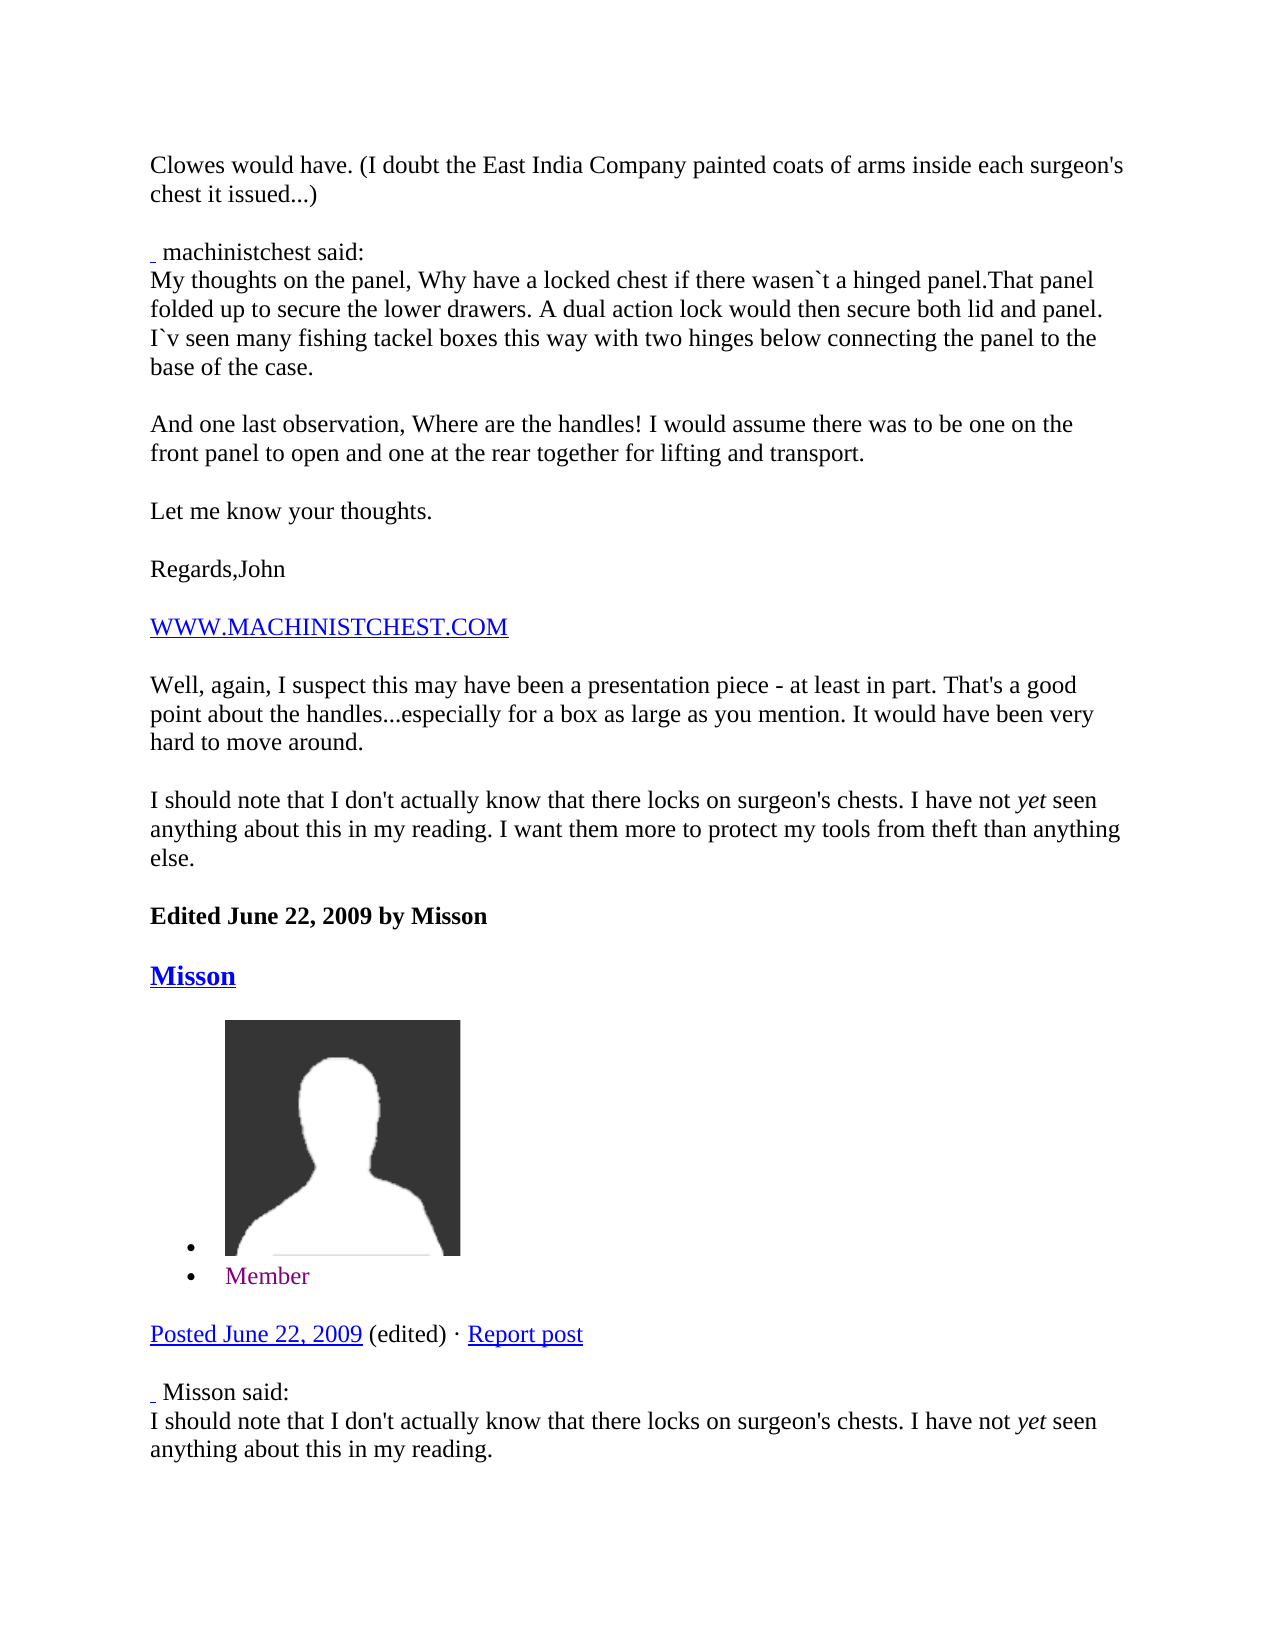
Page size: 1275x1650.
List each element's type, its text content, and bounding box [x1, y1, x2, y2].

text I should note that I don't actually know that there locks on surgeon's chests. I have not yet seen anything about this in my reading. [150, 1406, 1125, 1463]
text Well, again, I suspect this may have been a presentation piece - at least in part. That's a good point about the handles...especially for a box as large as you mention. It would have been very hard to move around. [150, 670, 1125, 756]
text Misson [150, 959, 1125, 991]
text Posted June 22, 2009 (edited) · Report post [150, 1319, 1125, 1348]
text I should note that I don't actually know that there locks on surgeon's chests. I have not yet seen anything about this in my reading. I want them more to protect my tools from theft than anything else. [150, 785, 1125, 872]
text And one last observation, Where are the handles! I would assume there was to be one on the front panel to open and one at the rear together for lifting and transport. [150, 409, 1125, 467]
list Member [187, 1261, 1125, 1290]
text Misson said: [150, 1377, 1125, 1406]
text machinistchest said: [150, 237, 1125, 265]
text WWW.MACHINISTCHEST.COM [150, 612, 1125, 641]
picture [225, 1020, 461, 1256]
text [150, 150, 1125, 207]
text Let me know your thoughts. [150, 496, 1125, 525]
text My thoughts on the panel, Why have a locked chest if there wasen`t a hinged panel.That panel folded up to secure the lower drawers. A dual action lock would then secure both lid and panel. I`v seen many fishing tackel boxes this way with two hinges below connecting the panel to the base of the case. [150, 265, 1125, 380]
text Regards,John [150, 554, 1125, 583]
text Edited June 22, 2009 by Misson [150, 901, 1125, 929]
